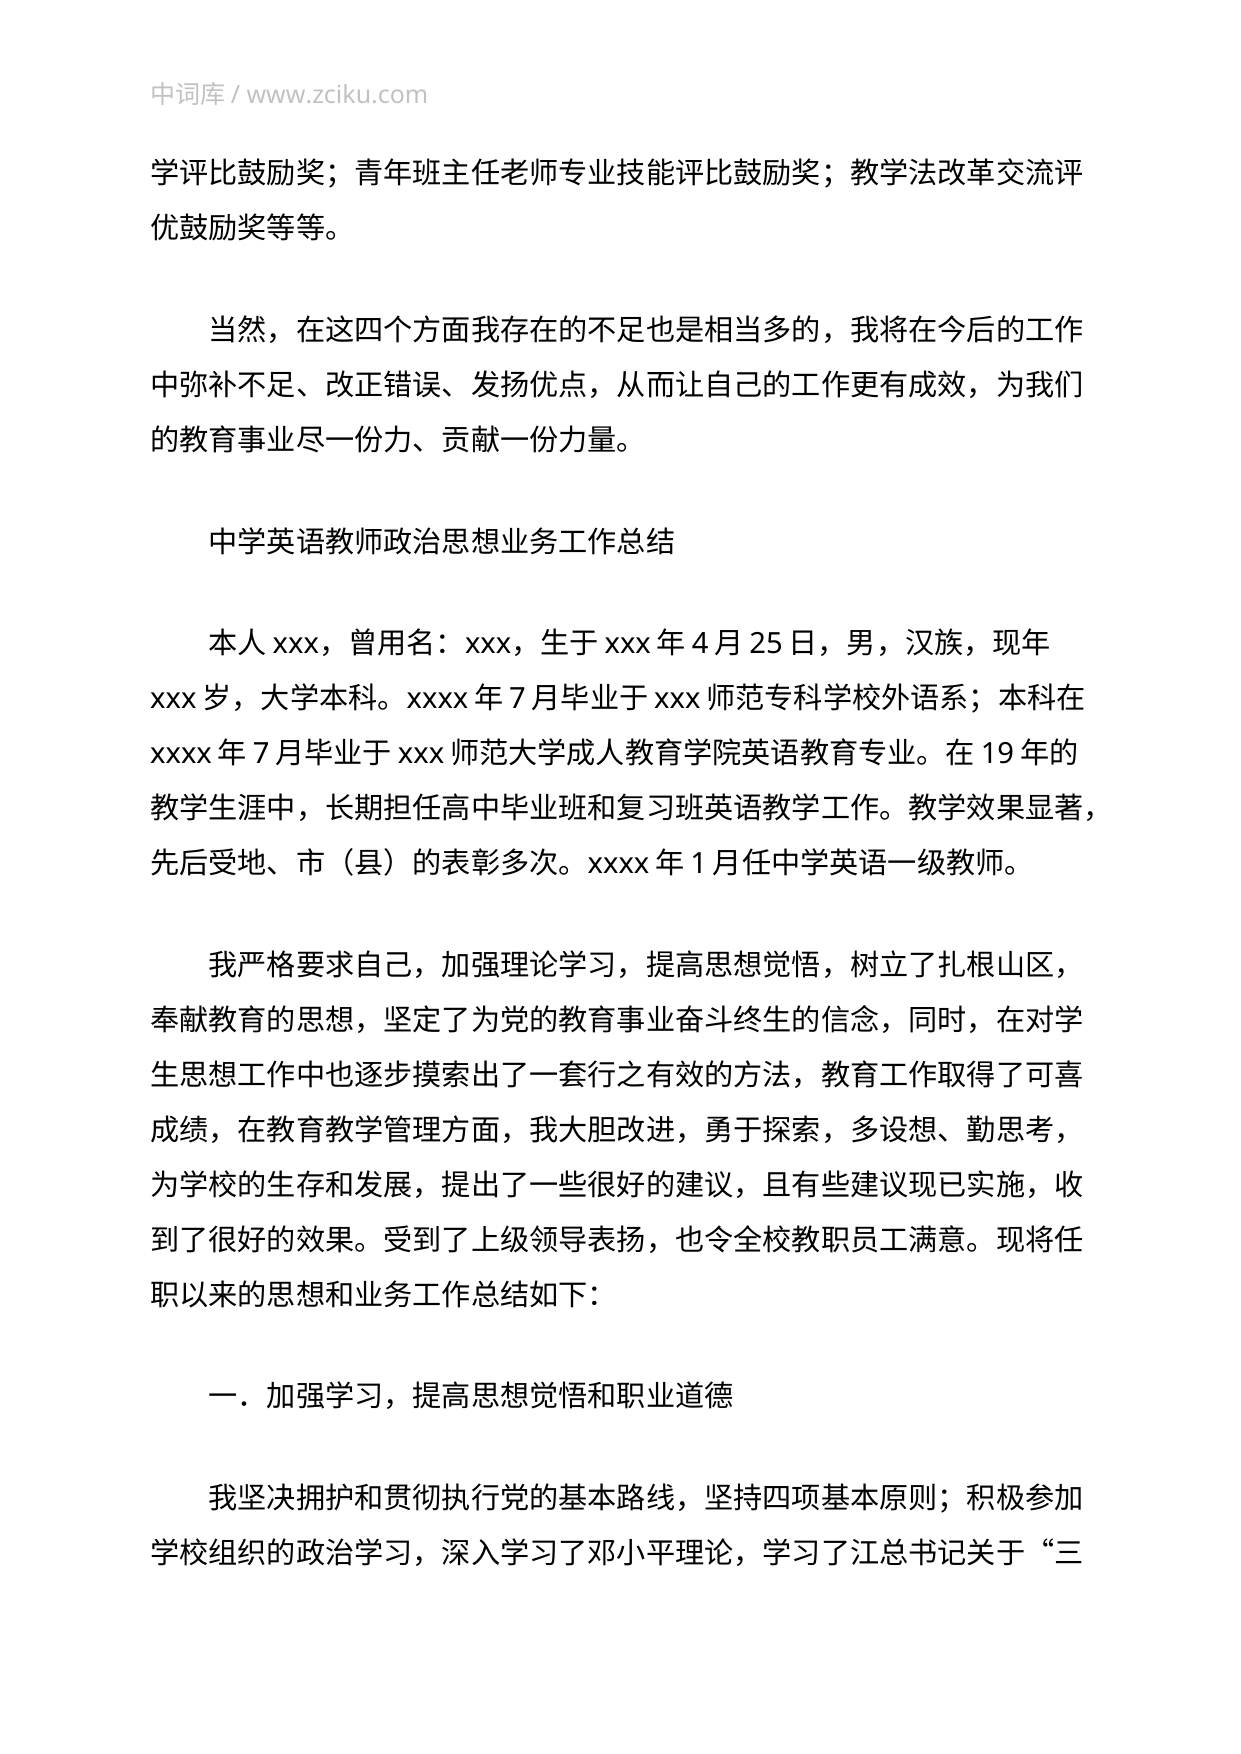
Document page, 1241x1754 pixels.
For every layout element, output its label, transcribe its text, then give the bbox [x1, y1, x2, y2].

text 当然，在这四个方面我存在的不足也是相当多的，我将在今后的工作中弥补不足、改正错误、发扬优点，从而让自己的工作更有成效，为我们的教育事业尽一份力、贡献一份力量。 [150, 307, 1090, 459]
text 我严格要求自己，加强理论学习，提高思想觉悟，树立了扎根山区，奉献教育的思想，坚定了为党的教育事业奋斗终生的信念，同时，在对学生思想工作中也逐步摸索出了一套行之有效的方法，教育工作取得了可喜成绩，在教育教学管理方面，我大胆改进，勇于探索，多设想、勤思考，为学校的生存和发展，提出了一些很好的建议，且有些建议现已实施，收到了很好的效果。受到了上级领导表扬，也令全校教职员工满意。现将任职以来的思想和业务工作总结如下： [150, 942, 1090, 1313]
text 一．加强学习，提高思想觉悟和职业道德 [150, 1373, 1090, 1415]
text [150, 1475, 1090, 1572]
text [150, 150, 1090, 247]
text 本人xxx，曾用名：xxx，生于xxx年4月25日，男，汉族，现年xxx岁，大学本科。xxxx年7月毕业于xxx师范专科学校外语系；本科在xxxx年7月毕业于xxx师范大学成人教育学院英语教育专业。在19年的教学生涯中，长期担任高中毕业班和复习班英语教学工作。教学效果显著，先后受地、市（县）的表彰多次。xxxx年1月任中学英语一级教师。 [150, 620, 1090, 882]
text 中学英语教师政治思想业务工作总结 [150, 518, 1090, 561]
